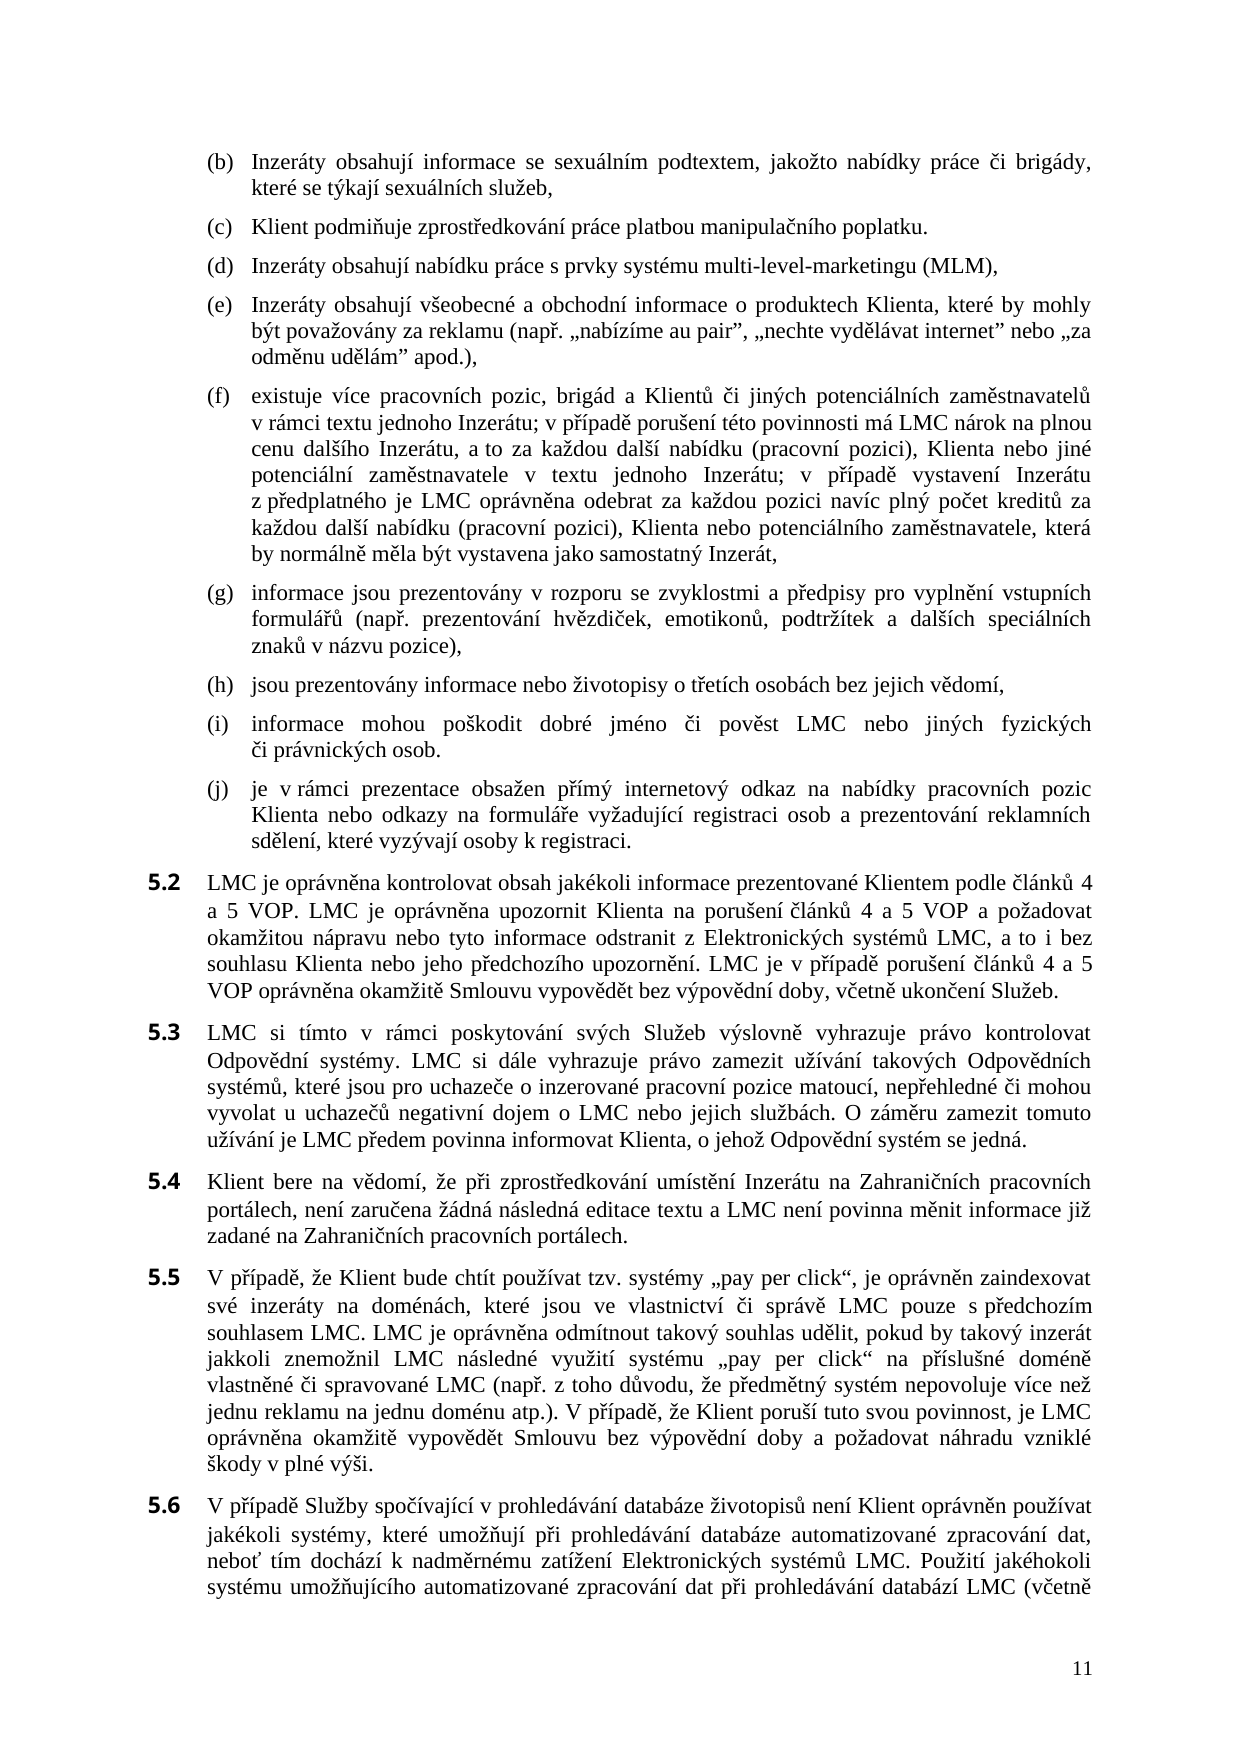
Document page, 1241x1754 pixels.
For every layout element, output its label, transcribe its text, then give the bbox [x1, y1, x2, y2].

list V případě, že Klient bude chtít používat tzv. systémy „pay per click“, je oprávněn zaindexovat své inzeráty na doménách, které jsou ve vlastnictví či správě LMC pouze s předchozím souhlasem LMC. LMC je oprávněna odmítnout takový souhlas udělit, pokud by takový inzerát jakkoli znemožnil LMC následné využití systému „pay per click“ na příslušné doméně vlastněné či spravované LMC (např. z toho důvodu, že předmětný systém nepovoluje více než jednu reklamu na jednu doménu atp.). V případě, že Klient poruší tuto svou povinnost, je LMC oprávněna okamžitě vypovědět Smlouvu bez výpovědní doby a požadovat náhradu vzniklé škody v plné výši. [148, 1261, 1092, 1477]
list informace mohou poškodit dobré jméno či pověst LMC nebo jiných fyzických či právnických osob. [207, 709, 1092, 762]
list jsou prezentovány informace nebo životopisy o třetích osobách bez jejich vědomí, [207, 671, 1092, 697]
list Inzeráty obsahují nabídku práce s prvky systému multi-level-marketingu (MLM), [207, 252, 1092, 278]
list Inzeráty obsahují informace se sexuálním podtextem, jakožto nabídky práce či brigády, které se týkají sexuálních služeb, [207, 148, 1092, 200]
list informace jsou prezentovány v rozporu se zvyklostmi a předpisy pro vyplnění vstupních formulářů (např. prezentování hvězdiček, emotikonů, podtržítek a dalších speciálních znaků v názvu pozice), [207, 579, 1092, 658]
list LMC si tímto v rámci poskytování svých Služeb výslovně vyhrazuje právo kontrolovat Odpovědní systémy. LMC si dále vyhrazuje právo zamezit užívání takových Odpovědních systémů, které jsou pro uchazeče o inzerované pracovní pozice matoucí, nepřehledné či mohou vyvolat u uchazečů negativní dojem o LMC nebo jejich službách. O záměru zamezit tomuto užívání je LMC předem povinna informovat Klienta, o jehož Odpovědní systém se jedná. [148, 1016, 1092, 1152]
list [148, 1489, 1092, 1600]
list je v rámci prezentace obsažen přímý internetový odkaz na nabídky pracovních pozic Klienta nebo odkazy na formuláře vyžadující registraci osob a prezentování reklamních sdělení, které vyzývají osoby k registraci. [207, 775, 1092, 854]
list Klient podmiňuje zprostředkování práce platbou manipulačního poplatku. [207, 213, 1092, 239]
list LMC je oprávněna kontrolovat obsah jakékoli informace prezentované Klientem podle článků 4 a 5 VOP. LMC je oprávněna upozornit Klienta na porušení článků 4 a 5 VOP a požadovat okamžitou nápravu nebo tyto informace odstranit z Elektronických systémů LMC, a to i bez souhlasu Klienta nebo jeho předchozího upozornění. LMC je v případě porušení článků 4 a 5 VOP oprávněna okamžitě Smlouvu vypovědět bez výpovědní doby, včetně ukončení Služeb. [148, 866, 1092, 1003]
list existuje více pracovních pozic, brigád a Klientů či jiných potenciálních zaměstnavatelů v rámci textu jednoho Inzerátu; v případě porušení této povinnosti má LMC nárok na plnou cenu dalšího Inzerátu, a to za každou další nabídku (pracovní pozici), Klienta nebo jiné potenciální zaměstnavatele v textu jednoho Inzerátu; v případě vystavení Inzerátu z předplatného je LMC oprávněna odebrat za každou pozici navíc plný počet kreditů za každou další nabídku (pracovní pozici), Klienta nebo potenciálního zaměstnavatele, která by normálně měla být vystavena jako samostatný Inzerát, [207, 382, 1092, 567]
list Klient bere na vědomí, že při zprostředkování umístění Inzerátu na Zahraničních pracovních portálech, není zaručena žádná následná editace textu a LMC není povinna měnit informace již zadané na Zahraničních pracovních portálech. [148, 1165, 1092, 1249]
list Inzeráty obsahují všeobecné a obchodní informace o produktech Klienta, které by mohly být považovány za reklamu (např. „nabízíme au pair”, „nechte vydělávat internet” nebo „za odměnu udělám” apod.), [207, 291, 1092, 370]
